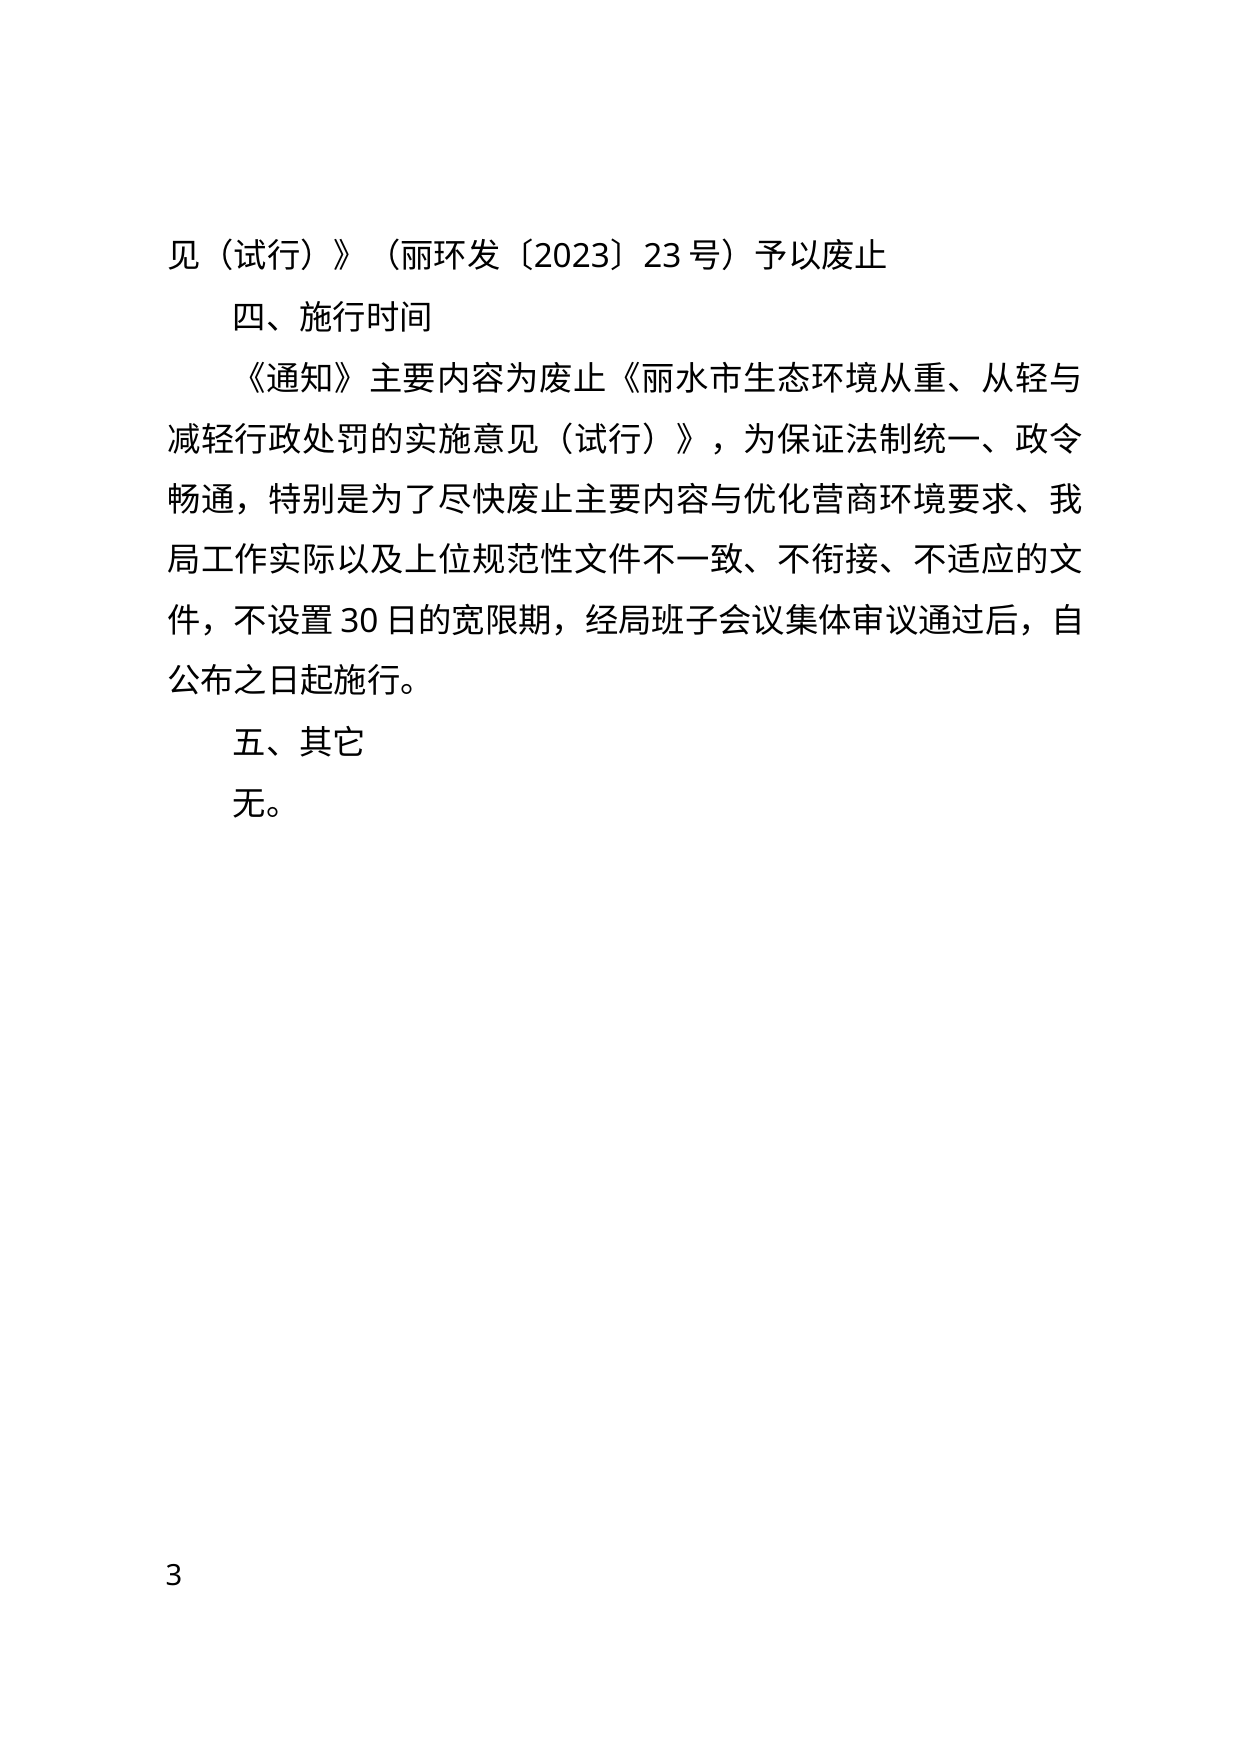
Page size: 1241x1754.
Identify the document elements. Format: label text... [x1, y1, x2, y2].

text 《通知》主要内容为废止《丽水市生态环境从重、从轻与减轻行政处罚的实施意见（试行）》，为保证法制统一、政令畅通，特别是为了尽快废止主要内容与优化营商环境要求、我局工作实际以及上位规范性文件不一致、不衔接、不适应的文件，不设置30日的宽限期，经局班子会议集体审议通过后，自公布之日起施行。 [167, 342, 1085, 705]
text 无。 [167, 767, 1085, 828]
text 四、施行时间 [167, 280, 1085, 342]
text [167, 219, 1085, 280]
text 五、其它 [167, 705, 1085, 767]
